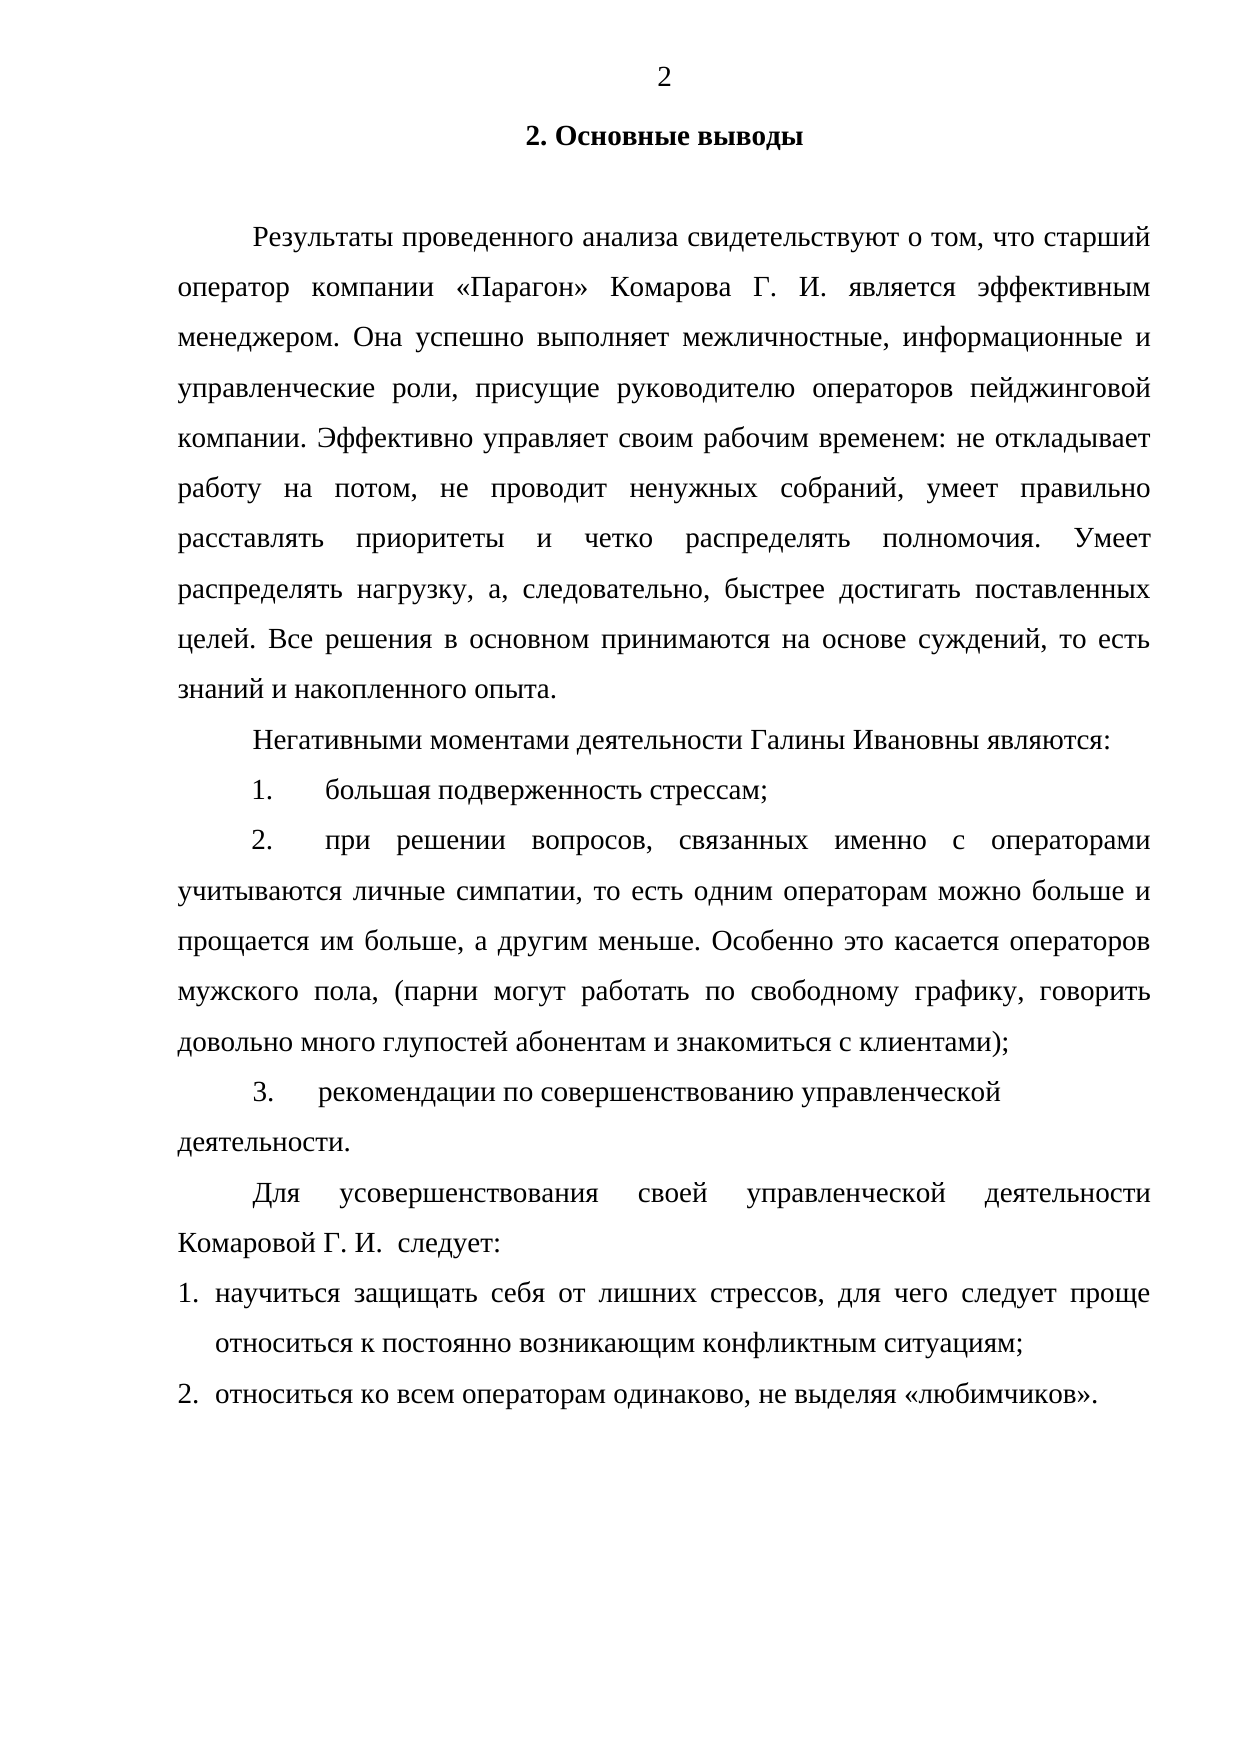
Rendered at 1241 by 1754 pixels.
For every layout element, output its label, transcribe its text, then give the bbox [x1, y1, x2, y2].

text 3. рекомендации по совершенствованию управленческой деятельности. [177, 1074, 1152, 1158]
list научиться защищать себя от лишних стрессов, для чего следует проще относиться к постоянно возникающим конфликтным ситуациям; [177, 1275, 1152, 1359]
list большая подверженность стрессам; [177, 772, 1152, 806]
list при решении вопросов, связанных именно с операторами учитываются личные симпатии, то есть одним операторам можно больше и прощается им больше, а другим меньше. Особенно это касается операторов мужского пола, (парни могут работать по свободному графику, говорить довольно много глупостей абонентам и знакомиться с клиентами); [177, 822, 1152, 1057]
list относиться ко всем операторам одинаково, не выделяя «любимчиков». [177, 1376, 1152, 1409]
text Негативными моментами деятельности Галины Ивановны являются: [177, 722, 1152, 755]
text Результаты проведенного анализа свидетельствуют о том, что старший оператор компании «Парагон» Комарова Г. И. является эффективным менеджером. Она успешно выполняет межличностные, информационные и управленческие роли, присущие руководителю операторов пейджинговой компании. Эффективно управляет своим рабочим временем: не откладывает работу на потом, не проводит ненужных собраний, умеет правильно расставлять приоритеты и четко распределять полномочия. Умеет распределять нагрузку, а, следовательно, быстрее достигать поставленных целей. Все решения в основном принимаются на основе суждений, то есть знаний и накопленного опыта. [177, 219, 1152, 705]
text 2. Основные выводы [177, 118, 1152, 152]
text Для усовершенствования своей управленческой деятельности Комаровой Г. И. следует: [177, 1175, 1152, 1258]
